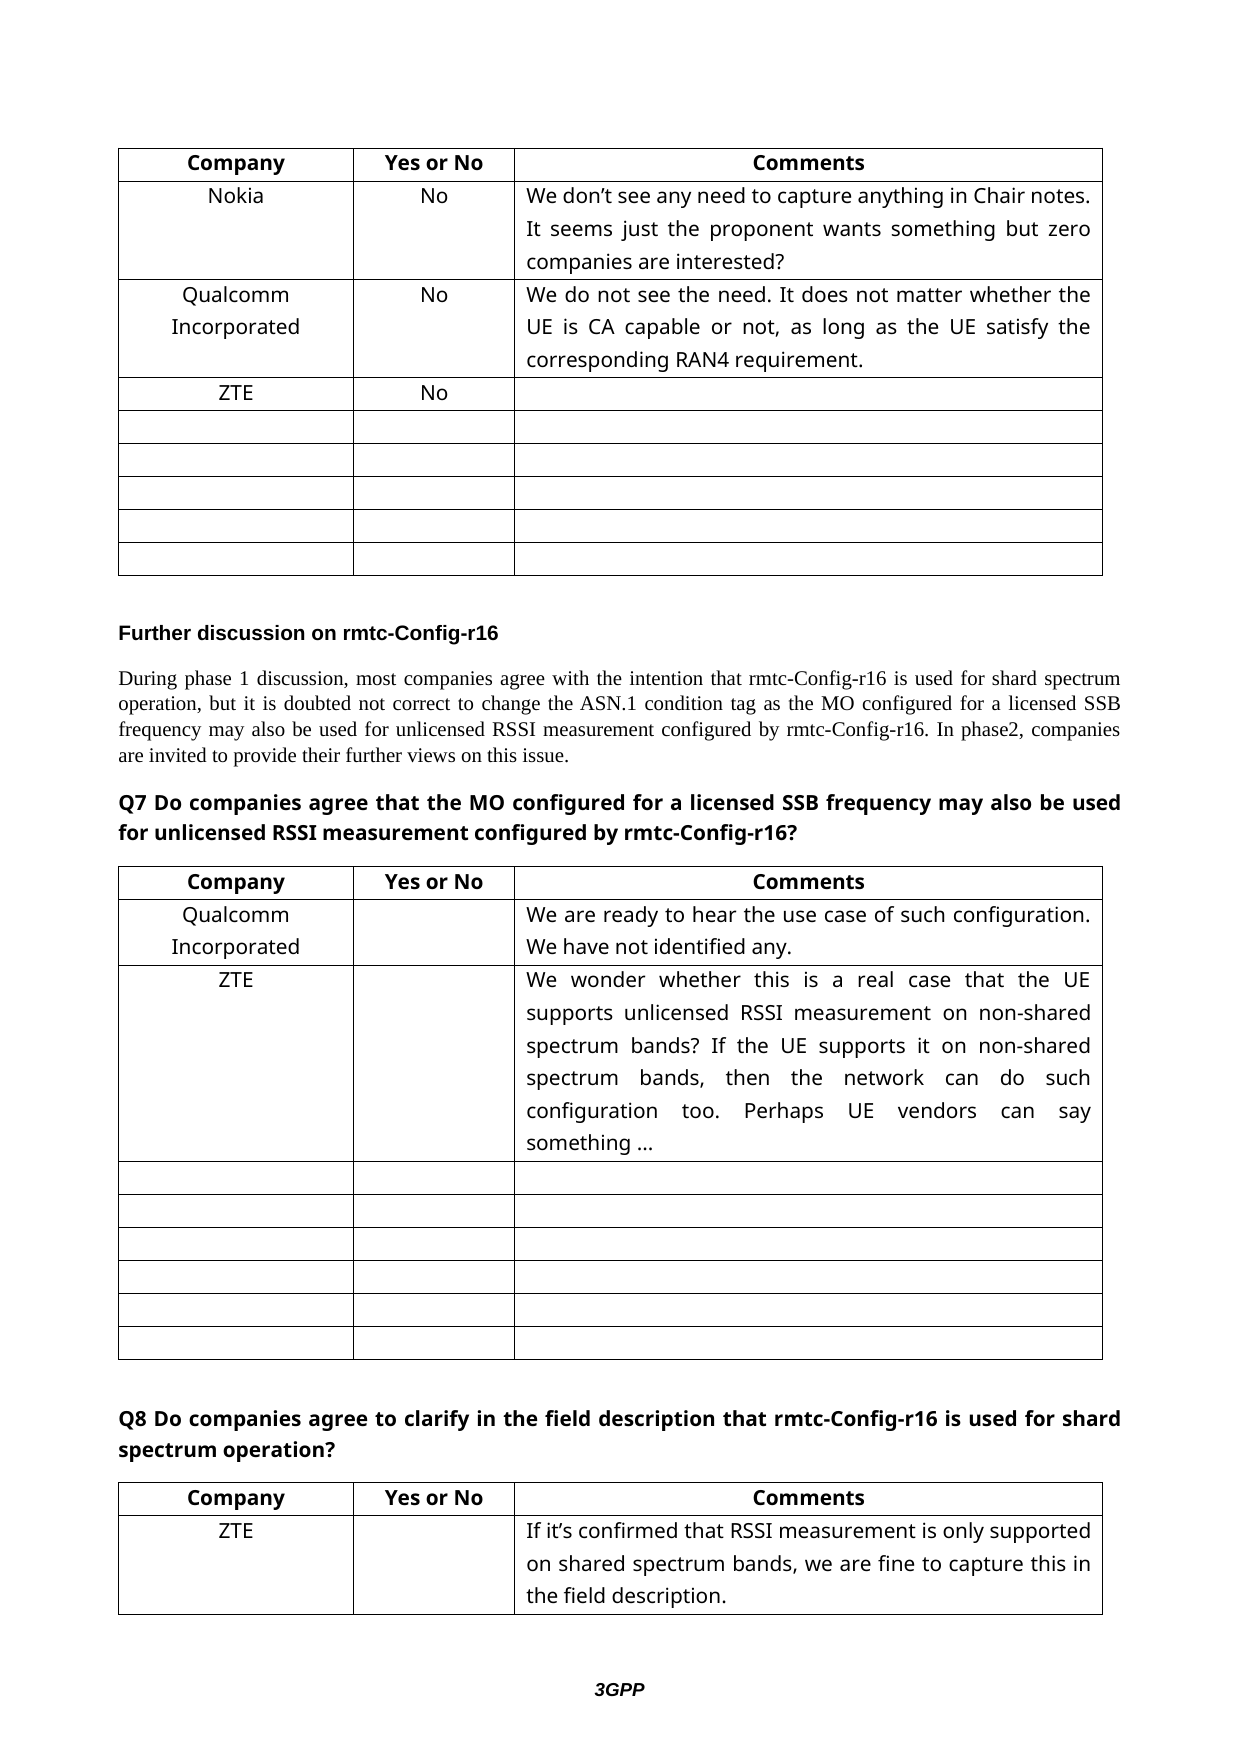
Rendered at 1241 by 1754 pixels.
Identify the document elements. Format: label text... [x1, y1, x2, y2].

table_header Yes or No [354, 1483, 514, 1515]
text During phase 1 discussion, most companies agree with the intention that rmtc-Config-r16 is used for shard spectrum operation, but it is doubted not correct to change the ASN.1 condition tag as the MO configured for a licensed SSB frequency may also be used for unlicensed RSSI measurement configured by rmtc-Config-r16. In phase2, companies are invited to provide their further views on this issue. [118, 665, 1122, 767]
table_cell We do not see the need. It does not matter whether the UE is CA capable or not, as long as the UE satisfy the corresponding RAN4 requirement. [515, 280, 1102, 377]
table_cell [354, 1261, 514, 1293]
table_cell [515, 510, 1102, 542]
table_cell [119, 543, 353, 575]
table_cell We wonder whether this is a real case that the UE supports unlicensed RSSI measurement on non-shared spectrum bands? If the UE supports it on non-shared spectrum bands, then the network can do such configuration too. Perhaps UE vendors can say something ... [515, 966, 1102, 1161]
table_cell [354, 411, 514, 443]
table_cell [119, 1261, 353, 1293]
table_cell [354, 543, 514, 575]
table_cell [354, 444, 514, 476]
table_cell [354, 1294, 514, 1326]
table_cell [515, 1162, 1102, 1193]
table_cell ZTE [119, 1516, 353, 1613]
table_header Company [119, 149, 353, 181]
table_cell [354, 900, 514, 964]
table_header Yes or No [354, 867, 514, 899]
table_header Comments [515, 1483, 1102, 1515]
table_cell No [354, 280, 514, 377]
table_cell [515, 477, 1102, 509]
table_cell Nokia [119, 182, 353, 279]
table_cell [515, 378, 1102, 410]
table_cell ZTE [119, 966, 353, 1161]
table_cell [119, 444, 353, 476]
table_header Company [119, 1483, 353, 1515]
table_cell [354, 966, 514, 1161]
table_cell [354, 1195, 514, 1227]
table_cell [354, 1516, 514, 1613]
table_cell No [354, 378, 514, 410]
table_cell [354, 1327, 514, 1359]
table_cell [354, 1228, 514, 1259]
table_cell [515, 1261, 1102, 1293]
table_header Comments [515, 149, 1102, 181]
table_cell We don’t see any need to capture anything in Chair notes. It seems just the proponent wants something but zero companies are interested? [515, 182, 1102, 279]
table_cell [515, 1228, 1102, 1259]
table_cell [119, 411, 353, 443]
table_cell [119, 1195, 353, 1227]
table_cell [354, 477, 514, 509]
subtitle Further discussion on rmtc-Config-r16 [118, 621, 1122, 645]
text Q7 Do companies agree that the MO configured for a licensed SSB frequency may also be used for unlicensed RSSI measurement configured by rmtc-Config-r16? [118, 788, 1122, 847]
table_cell [354, 510, 514, 542]
table_cell [119, 477, 353, 509]
table_cell [119, 1162, 353, 1193]
table_header Comments [515, 867, 1102, 899]
table_header Yes or No [354, 149, 514, 181]
table_cell [515, 543, 1102, 575]
table_cell [354, 1162, 514, 1193]
table_cell ZTE [119, 378, 353, 410]
table_cell [119, 1228, 353, 1259]
table_cell Qualcomm Incorporated [119, 280, 353, 377]
table_cell [119, 510, 353, 542]
table_header Company [119, 867, 353, 899]
table_cell Qualcomm Incorporated [119, 900, 353, 964]
table_cell If it’s confirmed that RSSI measurement is only supported on shared spectrum bands, we are fine to capture this in the field description. [515, 1516, 1102, 1613]
text Q8 Do companies agree to clarify in the field description that rmtc-Config-r16 is used for shard spectrum operation? [118, 1404, 1122, 1463]
table_cell No [354, 182, 514, 279]
table_cell [515, 1195, 1102, 1227]
table_cell [515, 1327, 1102, 1359]
table_cell [119, 1327, 353, 1359]
table_cell [515, 444, 1102, 476]
table_cell [515, 1294, 1102, 1326]
table_cell [119, 1294, 353, 1326]
table_cell We are ready to hear the use case of such configuration. We have not identified any. [515, 900, 1102, 964]
table_cell [515, 411, 1102, 443]
